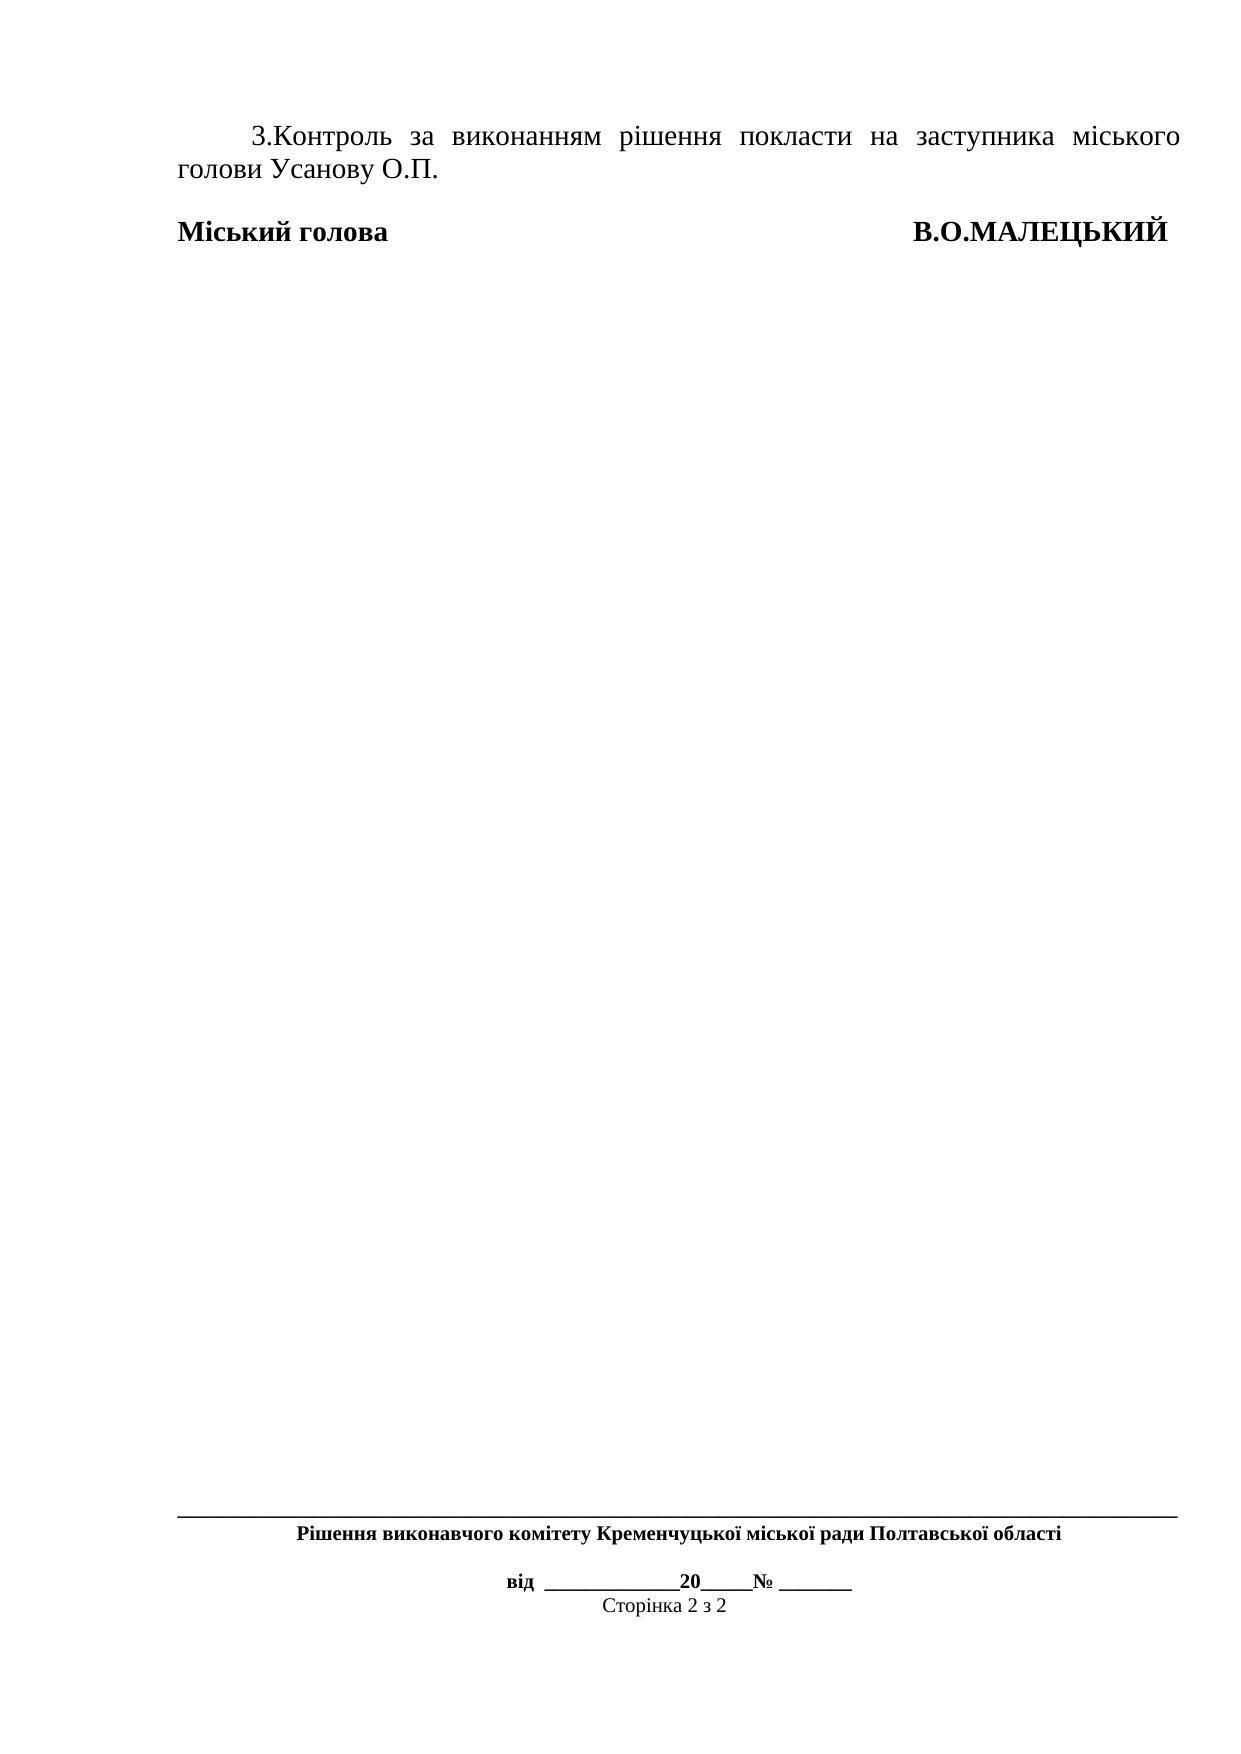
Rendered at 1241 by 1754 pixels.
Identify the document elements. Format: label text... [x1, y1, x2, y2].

text Міський голова В.О.МАЛЕЦЬКИЙ [177, 214, 1181, 247]
list 3.Контроль за виконанням рішення покласти на заступника міського голови Усанову О.П. [177, 118, 1181, 185]
